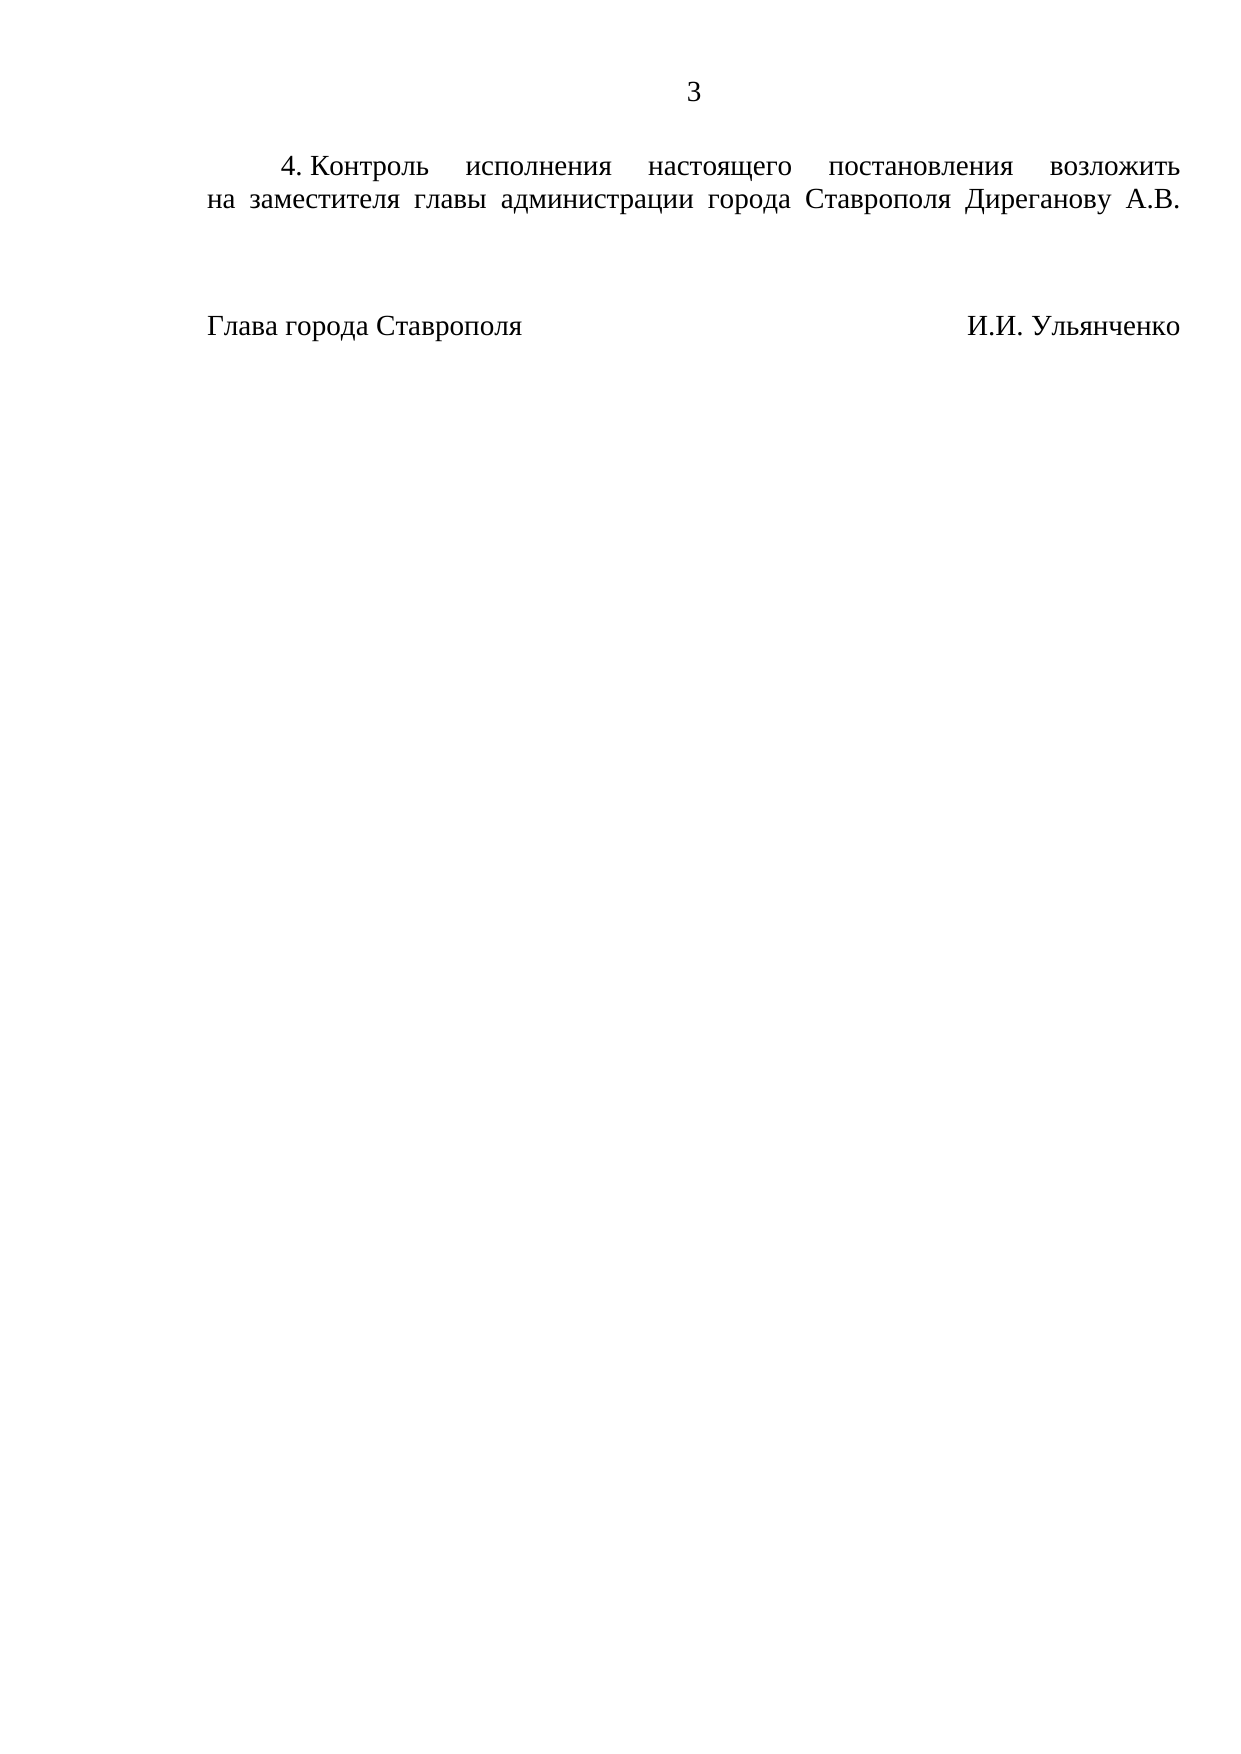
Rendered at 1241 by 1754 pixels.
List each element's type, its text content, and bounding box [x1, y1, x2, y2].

text 4. Контроль исполнения настоящего постановления возложить на заместителя главы администрации города Ставрополя Диреганову А.В. [207, 148, 1181, 248]
text Глава города Ставрополя И.И. Ульянченко [207, 315, 1187, 340]
